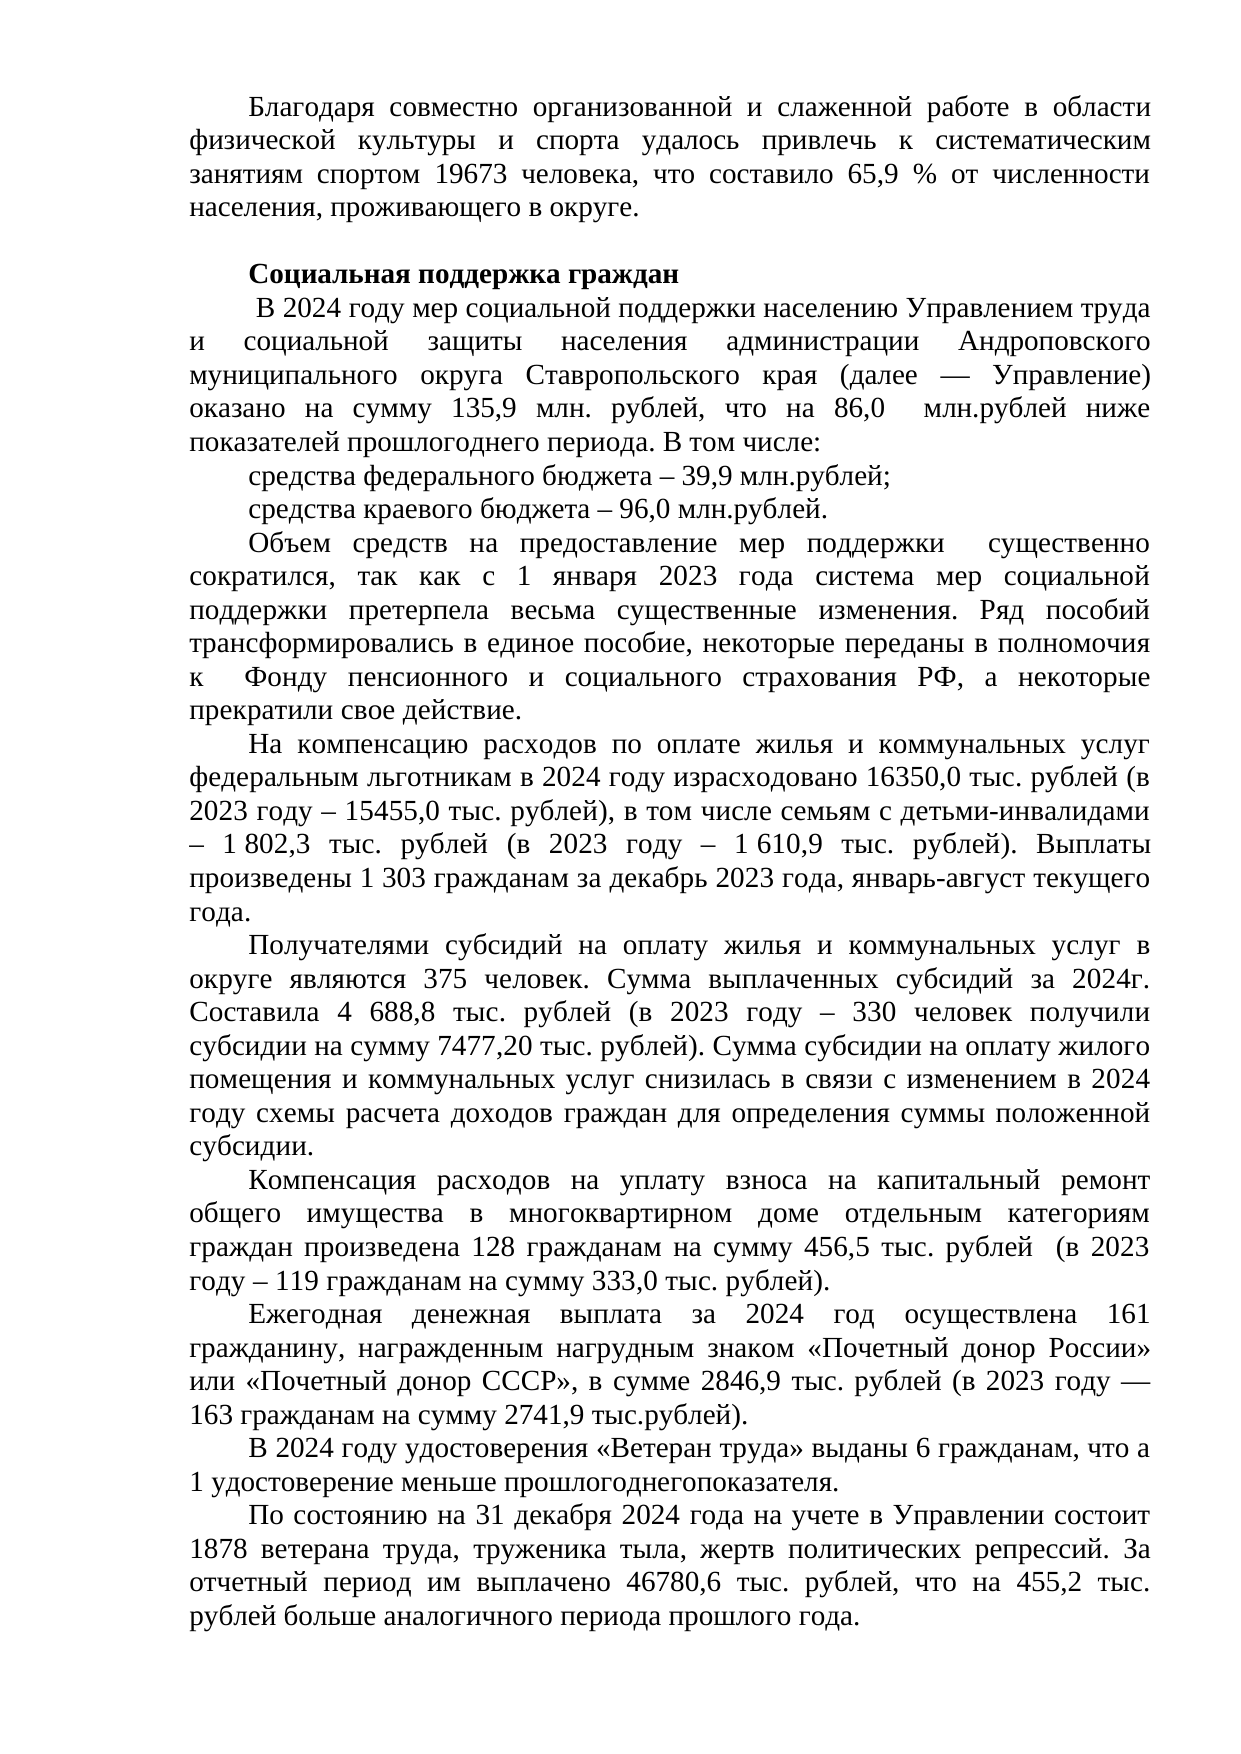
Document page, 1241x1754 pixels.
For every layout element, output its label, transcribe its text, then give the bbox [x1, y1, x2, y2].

text Социальная поддержка граждан [248, 256, 1152, 290]
text Компенсация расходов на уплату взноса на капитальный ремонт общего имущества в многоквартирном доме отдельным категориям граждан произведена 128 гражданам на сумму 456,5 тыс. рублей (в 2023 году – 119 гражданам на сумму 333,0 тыс. рублей). [189, 1162, 1152, 1296]
text Благодаря совместно организованной и слаженной работе в области физической культуры и спорта удалось привлечь к систематическим занятиям спортом 19673 человека, что составило 65,9 % от численности населения, проживающего в округе. [189, 89, 1152, 223]
text На компенсацию расходов по оплате жилья и коммунальных услуг федеральным льготникам в 2024 году израсходовано 16350,0 тыс. рублей (в 2023 году – 15455,0 тыс. рублей), в том числе семьям с детьми-инвалидами – 1 802,3 тыс. рублей (в 2023 году – 1 610,9 тыс. рублей). Выплаты произведены 1 303 гражданам за декабрь 2023 года, январь-август текущего года. [189, 726, 1152, 927]
text Получателями субсидий на оплату жилья и коммунальных услуг в округе являются 375 человек. Сумма выплаченных субсидий за 2024г. Составила 4 688,8 тыс. рублей (в 2023 году – 330 человек получили субсидии на сумму 7477,20 тыс. рублей). Сумма субсидии на оплату жилого помещения и коммунальных услуг снизилась в связи с изменением в 2024 году схемы расчета доходов граждан для определения суммы положенной субсидии. [189, 927, 1152, 1162]
text средства федерального бюджета – 39,9 млн.рублей; [189, 458, 1152, 491]
text Ежегодная денежная выплата за 2024 год осуществлена 161 гражданину, награжденным нагрудным знаком «Почетный донор России» или «Почетный донор СССР», в сумме 2846,9 тыс. рублей (в 2023 году — 163 гражданам на сумму 2741,9 тыс.рублей). [189, 1296, 1152, 1430]
text Объем средств на предоставление мер поддержки существенно сократился, так как с 1 января 2023 года система мер социальной поддержки претерпела весьма существенные изменения. Ряд пособий трансформировались в единое пособие, некоторые переданы в полномочия к Фонду пенсионного и социального страхования РФ, а некоторые прекратили свое действие. [189, 525, 1152, 726]
text В 2024 году мер социальной поддержки населению Управлением труда и социальной защиты населения администрации Андроповского муниципального округа Ставропольского края (далее — Управление) оказано на сумму 135,9 млн. рублей, что на 86,0 млн.рублей ниже показателей прошлогоднего периода. В том числе: [189, 290, 1152, 458]
text средства краевого бюджета – 96,0 млн.рублей. [189, 491, 1152, 525]
text По состоянию на 31 декабря 2024 года на учете в Управлении состоит 1878 ветерана труда, труженика тыла, жертв политических репрессий. За отчетный период им выплачено 46780,6 тыс. рублей, что на 455,2 тыс. рублей больше аналогичного периода прошлого года. [189, 1497, 1152, 1632]
text В 2024 году удостоверения «Ветеран труда» выданы 6 гражданам, что а 1 удостоверение меньше прошлогоднегопоказателя. [189, 1430, 1152, 1497]
